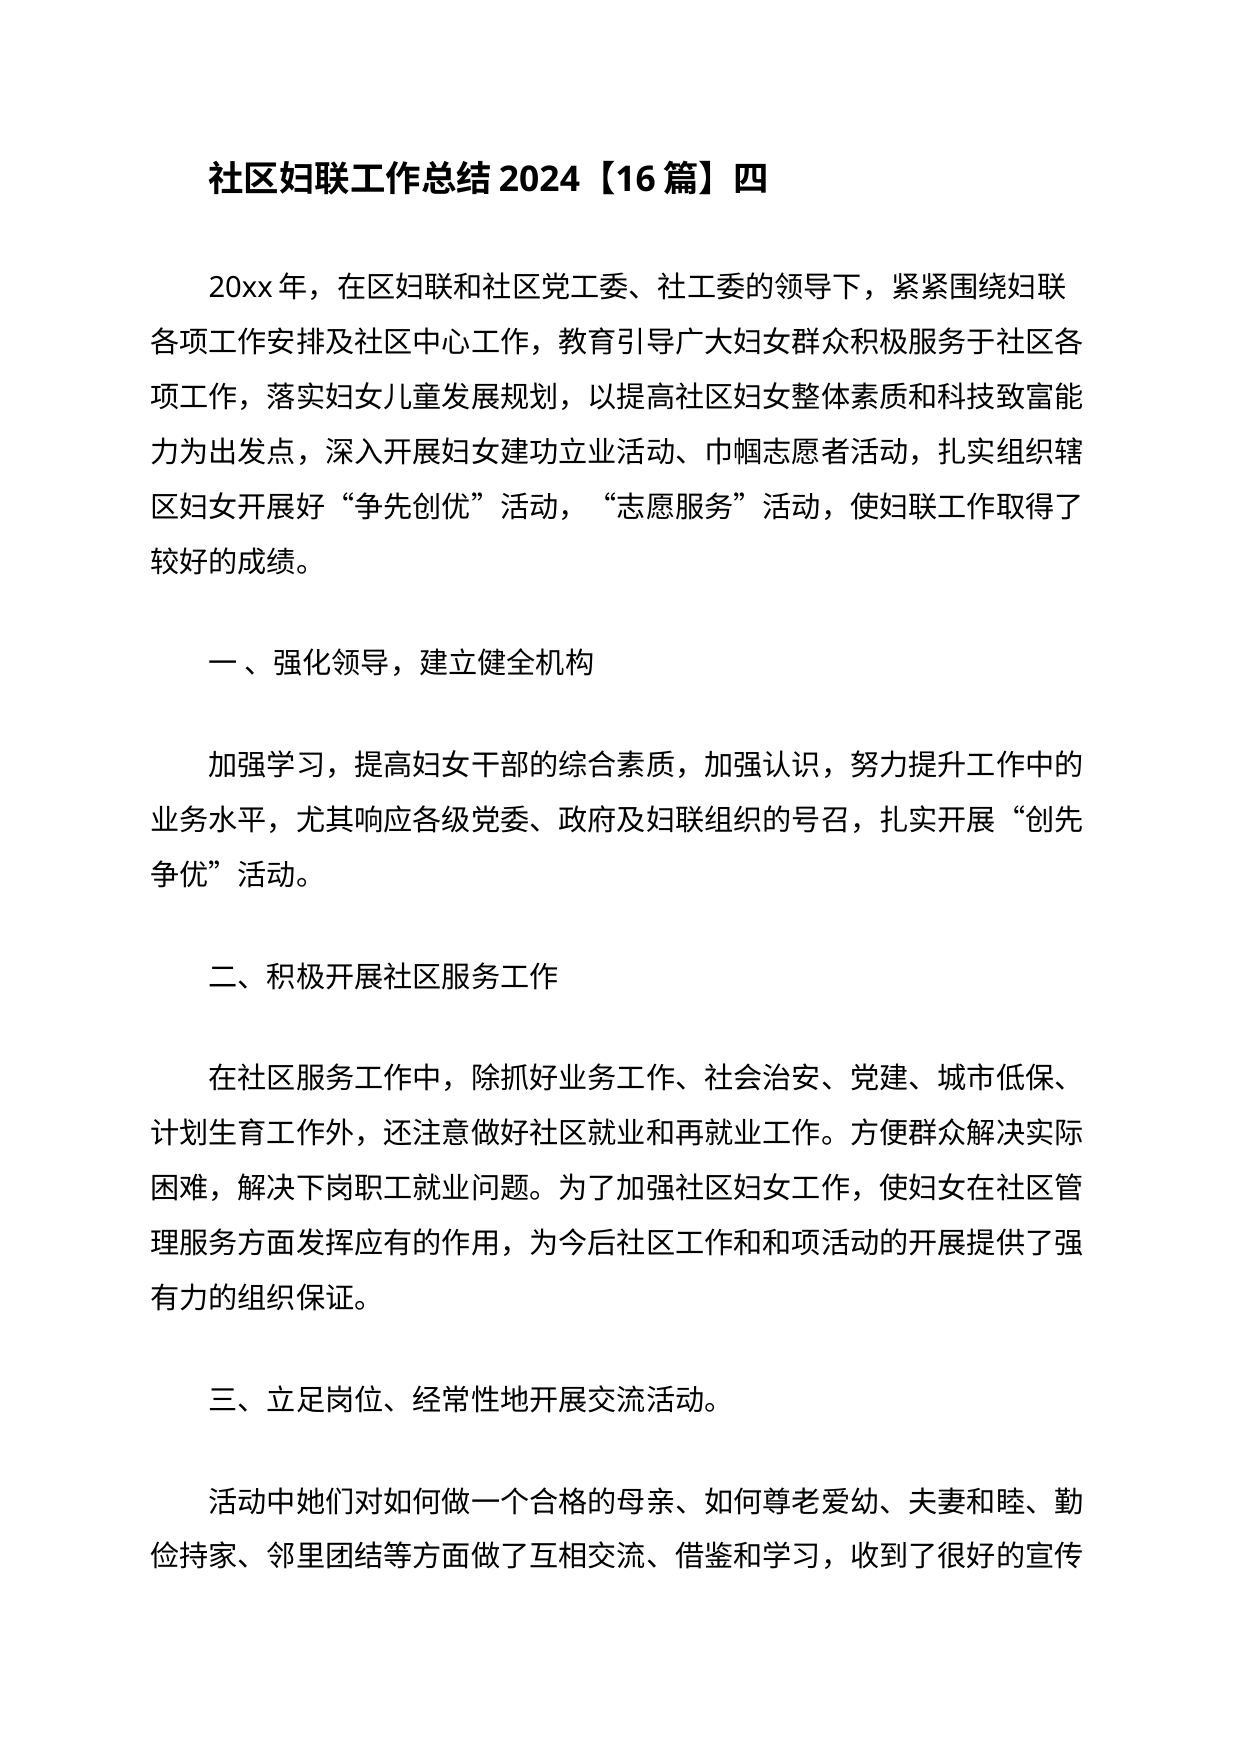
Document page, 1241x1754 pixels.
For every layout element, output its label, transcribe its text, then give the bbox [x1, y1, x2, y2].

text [150, 1478, 1090, 1575]
text 二、积极开展社区服务工作 [150, 953, 1090, 996]
text 社区妇联工作总结2024【16篇】四 [150, 150, 1090, 201]
text 在社区服务工作中，除抓好业务工作、社会治安、党建、城市低保、计划生育工作外，还注意做好社区就业和再就业工作。方便群众解决实际困难，解决下岗职工就业问题。为了加强社区妇女工作，使妇女在社区管理服务方面发挥应有的作用，为今后社区工作和和项活动的开展提供了强有力的组织保证。 [150, 1055, 1090, 1317]
text 加强学习，提高妇女干部的综合素质，加强认识，努力提升工作中的业务水平，尤其响应各级党委、政府及妇联组织的号召，扎实开展“创先争优”活动。 [150, 742, 1090, 894]
text 20xx年，在区妇联和社区党工委、社工委的领导下，紧紧围绕妇联各项工作安排及社区中心工作，教育引导广大妇女群众积极服务于社区各项工作，落实妇女儿童发展规划，以提高社区妇女整体素质和科技致富能力为出发点，深入开展妇女建功立业活动、巾帼志愿者活动，扎实组织辖区妇女开展好“争先创优”活动，“志愿服务”活动，使妇联工作取得了较好的成绩。 [150, 263, 1090, 580]
text 一 、强化领导，建立健全机构 [150, 640, 1090, 682]
text 三、立足岗位、经常性地开展交流活动。 [150, 1376, 1090, 1419]
